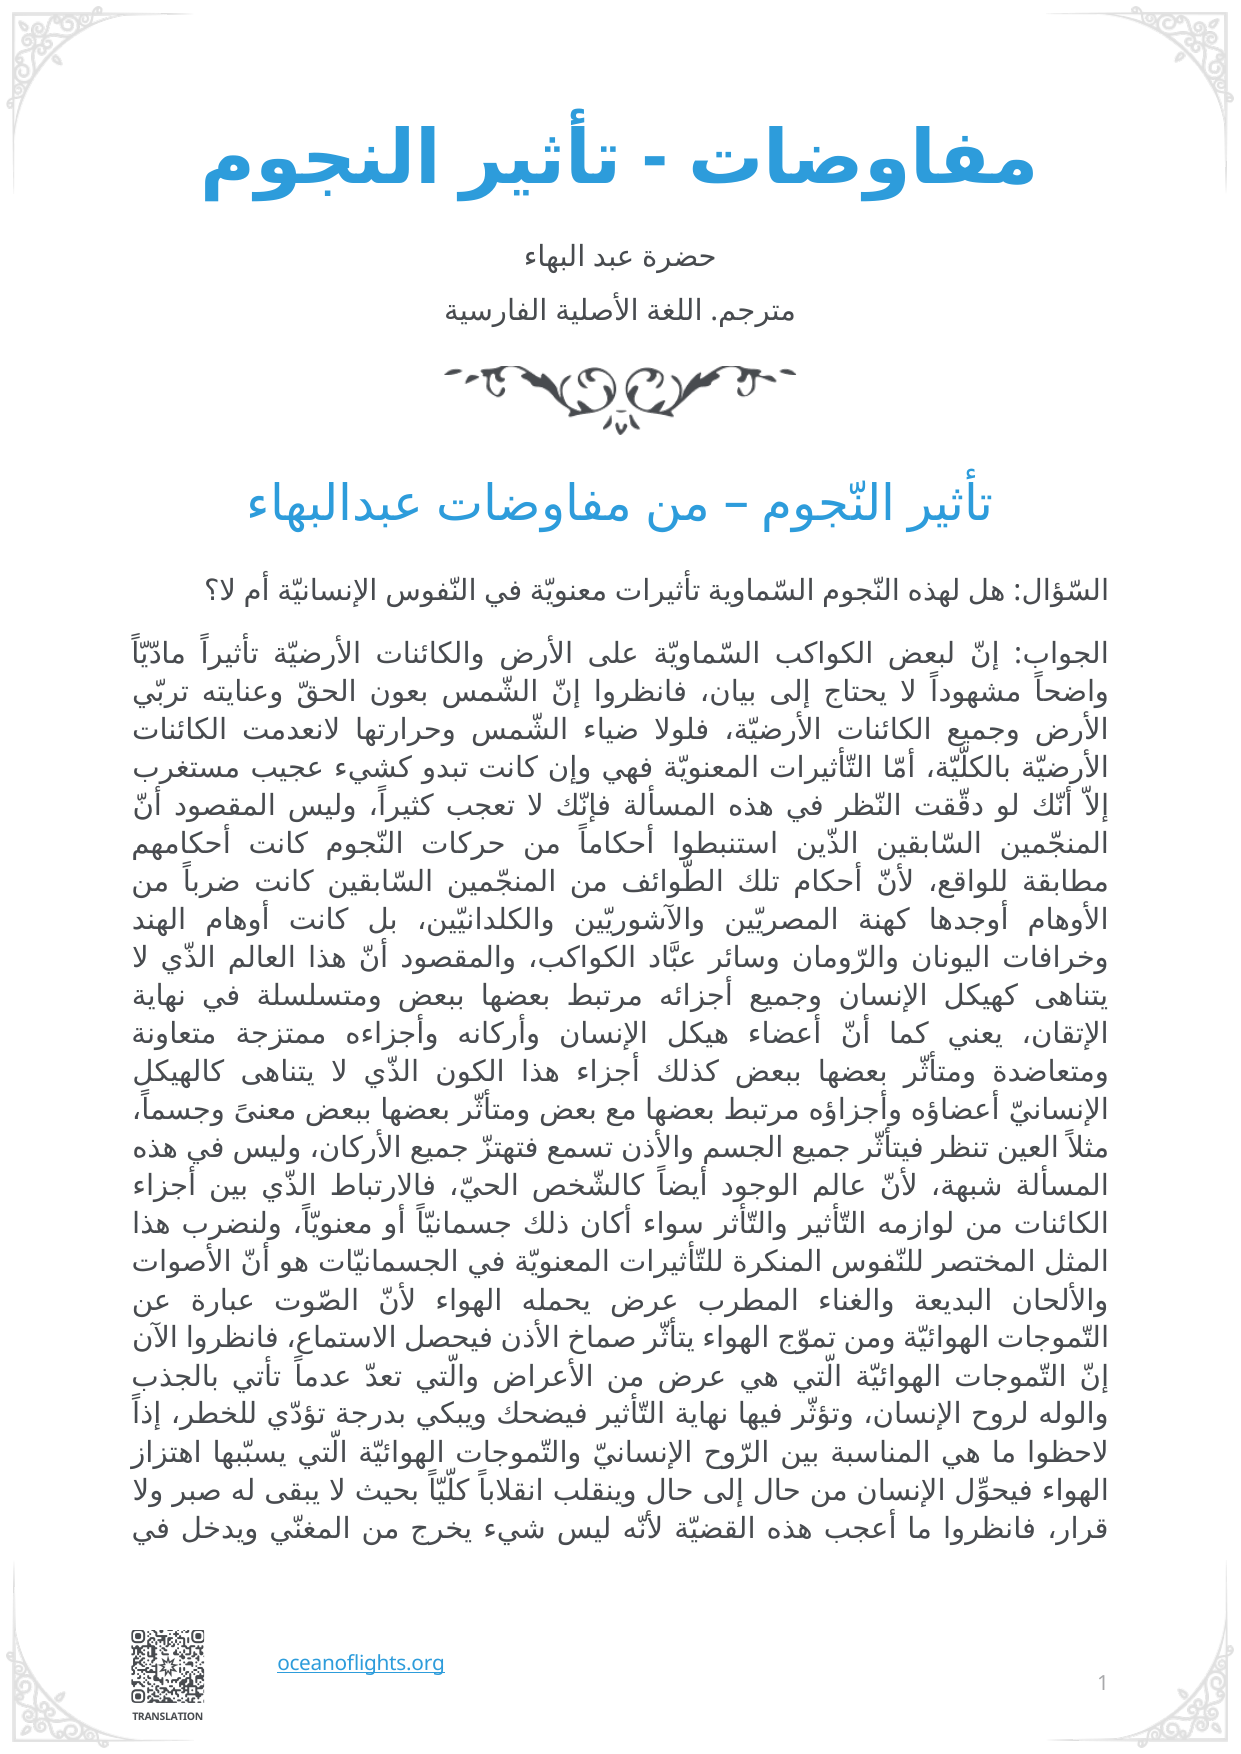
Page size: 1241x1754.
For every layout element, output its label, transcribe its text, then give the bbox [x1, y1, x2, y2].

text مترجم. اللغة الأصلية الفارسية [131, 294, 1109, 333]
subtitle تأثير النّجوم – من مفاوضات عبدالبهاء [131, 476, 1109, 541]
picture [1046, 6, 1234, 194]
picture [1046, 1560, 1234, 1748]
picture [6, 1560, 205, 1748]
picture [444, 366, 797, 435]
text السّؤال: هل لهذه النّجوم السّماوية تأثيرات معنويّة في النّفوس الإنسانيّة أم لا؟ [131, 574, 1109, 612]
picture [6, 6, 194, 194]
text حضرة عبد البهاء [131, 240, 1109, 278]
title مفاوضات - تأثير النجوم [131, 117, 1109, 214]
